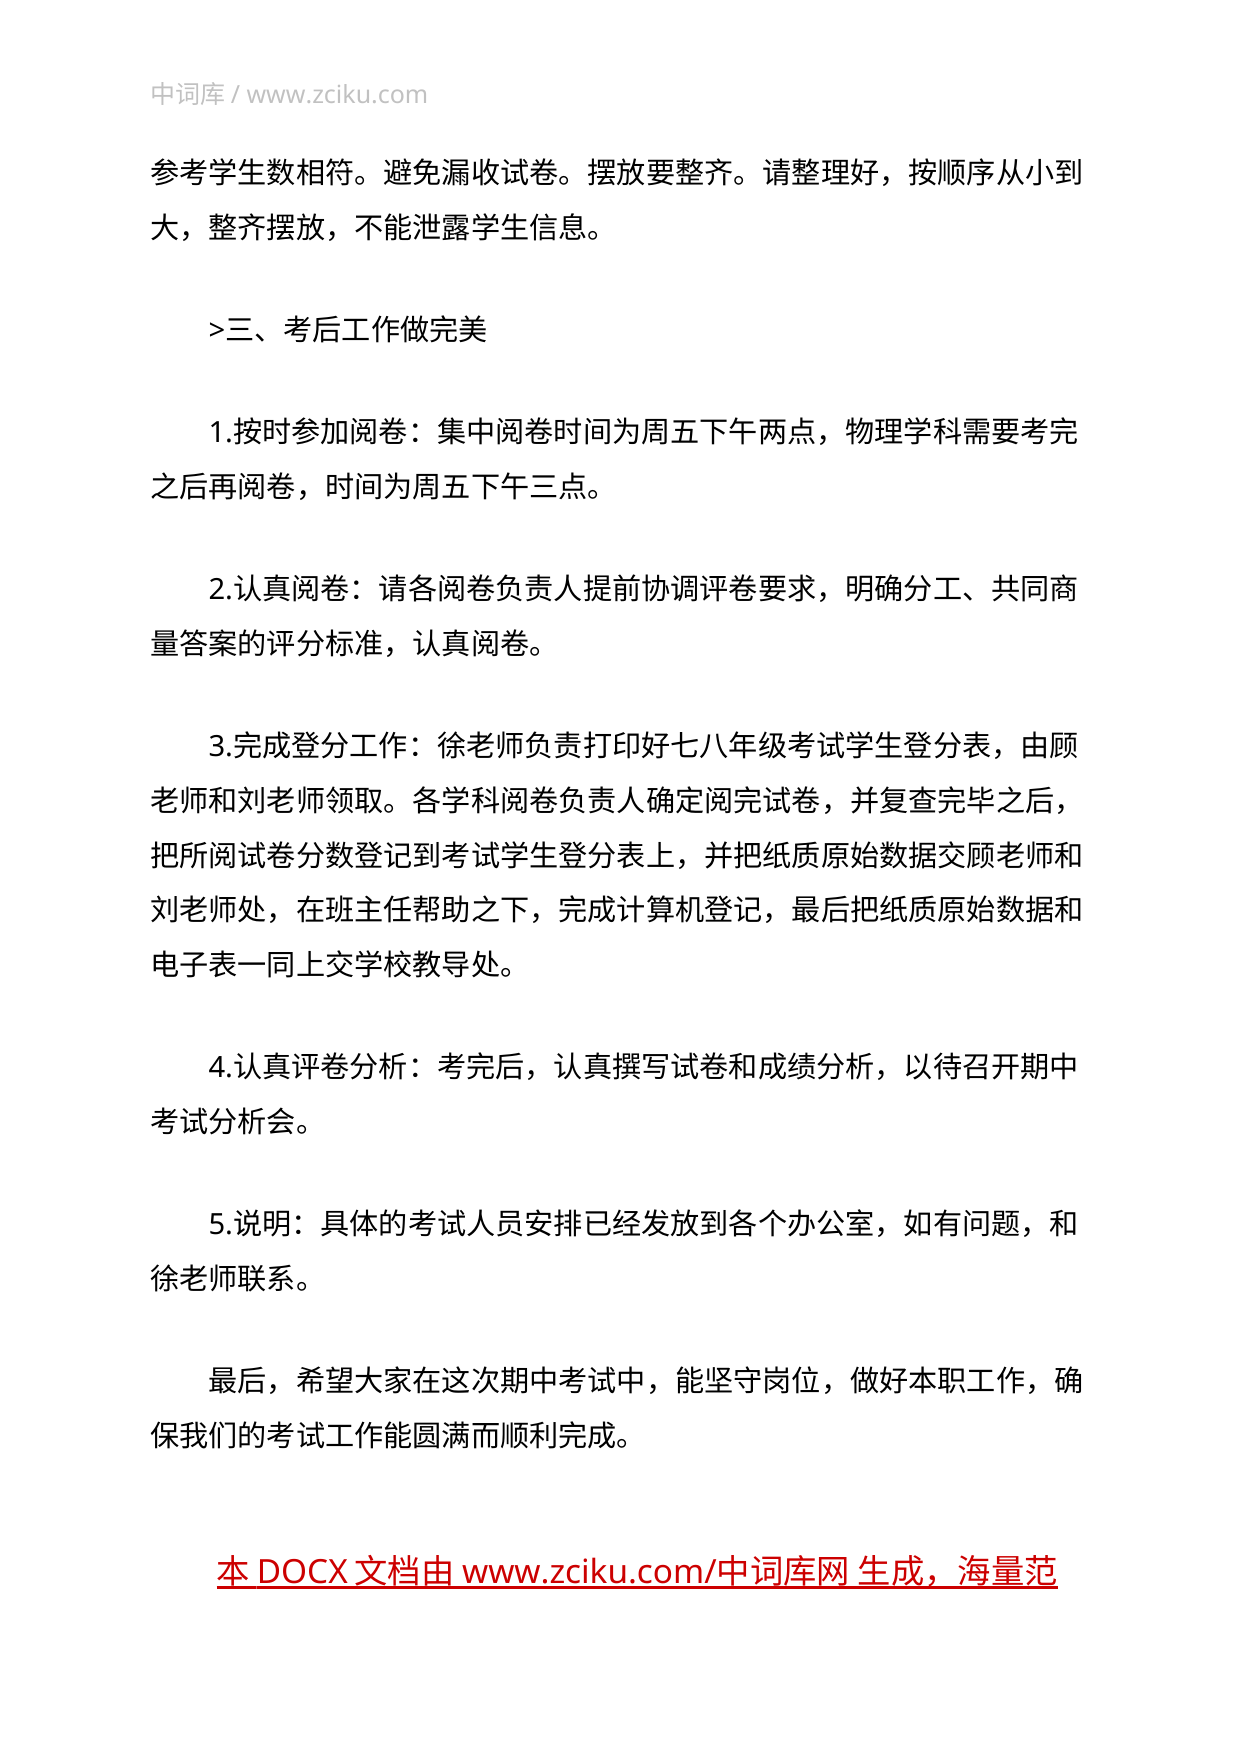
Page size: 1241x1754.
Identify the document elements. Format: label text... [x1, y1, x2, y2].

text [150, 1545, 1090, 1593]
text 4.认真评卷分析：考完后，认真撰写试卷和成绩分析，以待召开期中考试分析会。 [150, 1044, 1090, 1141]
text 3.完成登分工作：徐老师负责打印好七八年级考试学生登分表，由顾老师和刘老师领取。各学科阅卷负责人确定阅完试卷，并复查完毕之后，把所阅试卷分数登记到考试学生登分表上，并把纸质原始数据交顾老师和刘老师处，在班主任帮助之下，完成计算机登记，最后把纸质原始数据和电子表一同上交学校教导处。 [150, 722, 1090, 984]
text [150, 150, 1090, 247]
text 2.认真阅卷：请各阅卷负责人提前协调评卷要求，明确分工、共同商量答案的评分标准，认真阅卷。 [150, 565, 1090, 663]
text >三、考后工作做完美 [150, 307, 1090, 349]
text 最后，希望大家在这次期中考试中，能坚守岗位，做好本职工作，确保我们的考试工作能圆满而顺利完成。 [150, 1357, 1090, 1454]
text 5.说明：具体的考试人员安排已经发放到各个办公室，如有问题，和徐老师联系。 [150, 1200, 1090, 1298]
text 1.按时参加阅卷：集中阅卷时间为周五下午两点，物理学科需要考完之后再阅卷，时间为周五下午三点。 [150, 409, 1090, 506]
